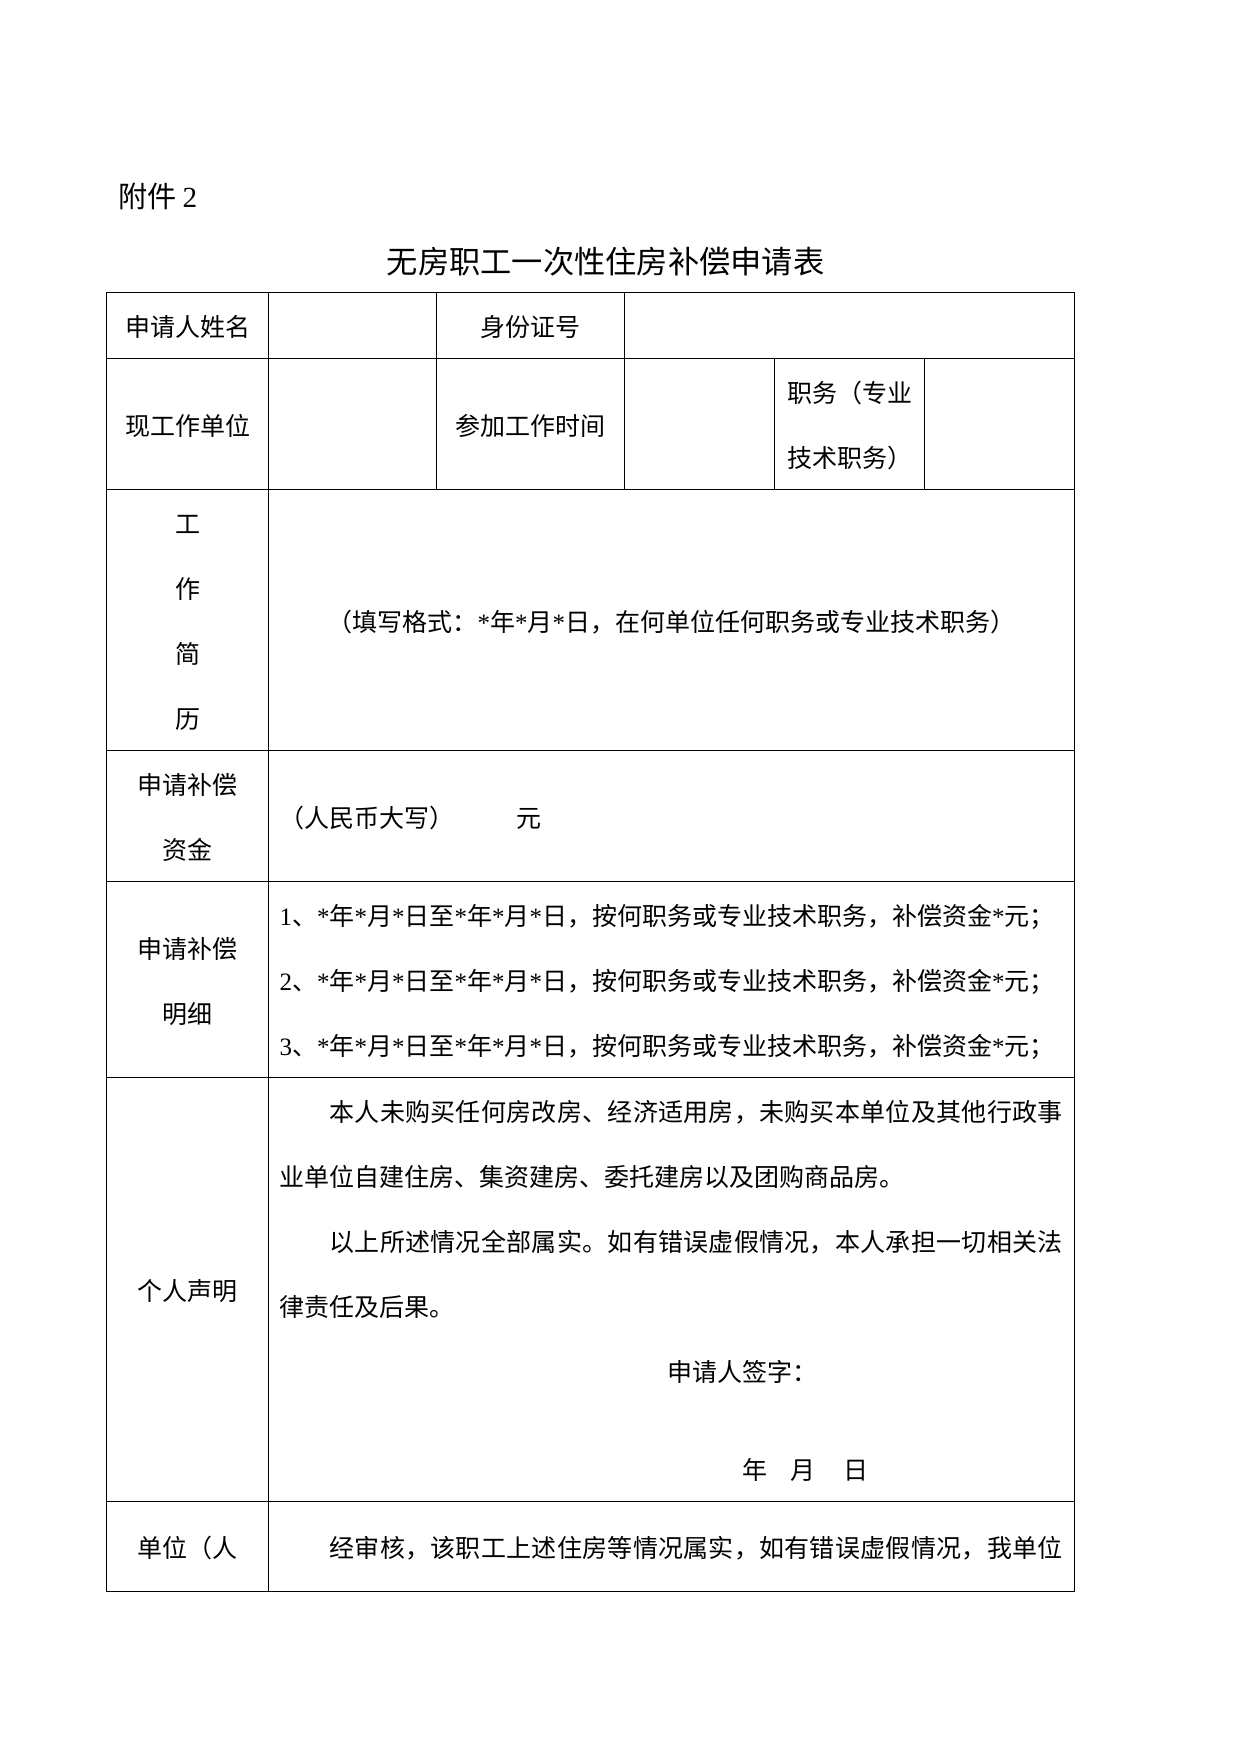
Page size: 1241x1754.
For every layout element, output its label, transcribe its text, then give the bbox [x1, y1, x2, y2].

table_cell [625, 359, 774, 489]
table_cell 参加工作时间 [437, 359, 624, 489]
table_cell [269, 1502, 1074, 1591]
table_cell 申请补偿 明细 [107, 882, 268, 1077]
table_cell 现工作单位 [107, 359, 268, 489]
table_cell 单位（人事、国资、纪检等）审核意见 [107, 1502, 268, 1591]
table_header [625, 293, 1074, 358]
table_cell 工 作 简 历 [107, 490, 268, 750]
text 附件2 [118, 162, 1092, 227]
table_cell 本人未购买任何房改房、经济适用房，未购买本单位及其他行政事业单位自建住房、集资建房、委托建房以及团购商品房。 以上所述情况全部属实。如有错误虚假情况，本人承担一切相关法律责任及后果。 申请人签字： 年 月 日 [269, 1078, 1074, 1501]
table_cell 职务（专业技术职务） [775, 359, 924, 489]
table_cell （人民币大写） 元 [269, 751, 1074, 881]
table_header 身份证号 [437, 293, 624, 358]
table_cell （填写格式：*年*月*日，在何单位任何职务或专业技术职务） [269, 490, 1074, 750]
table_cell 申请补偿 资金 [107, 751, 268, 881]
table_cell 个人声明 [107, 1078, 268, 1501]
table_cell [269, 359, 436, 489]
table_cell [925, 359, 1074, 489]
text 无房职工一次性住房补偿申请表 [118, 227, 1092, 292]
table_cell 1、*年*月*日至*年*月*日，按何职务或专业技术职务，补偿资金*元； 2、*年*月*日至*年*月*日，按何职务或专业技术职务，补偿资金*元； 3、*年*月*日至*年*月*日，按何职务或专业技术职务，补偿资金*元； [269, 882, 1074, 1077]
table_header [269, 293, 436, 358]
table_header 申请人姓名 [107, 293, 268, 358]
